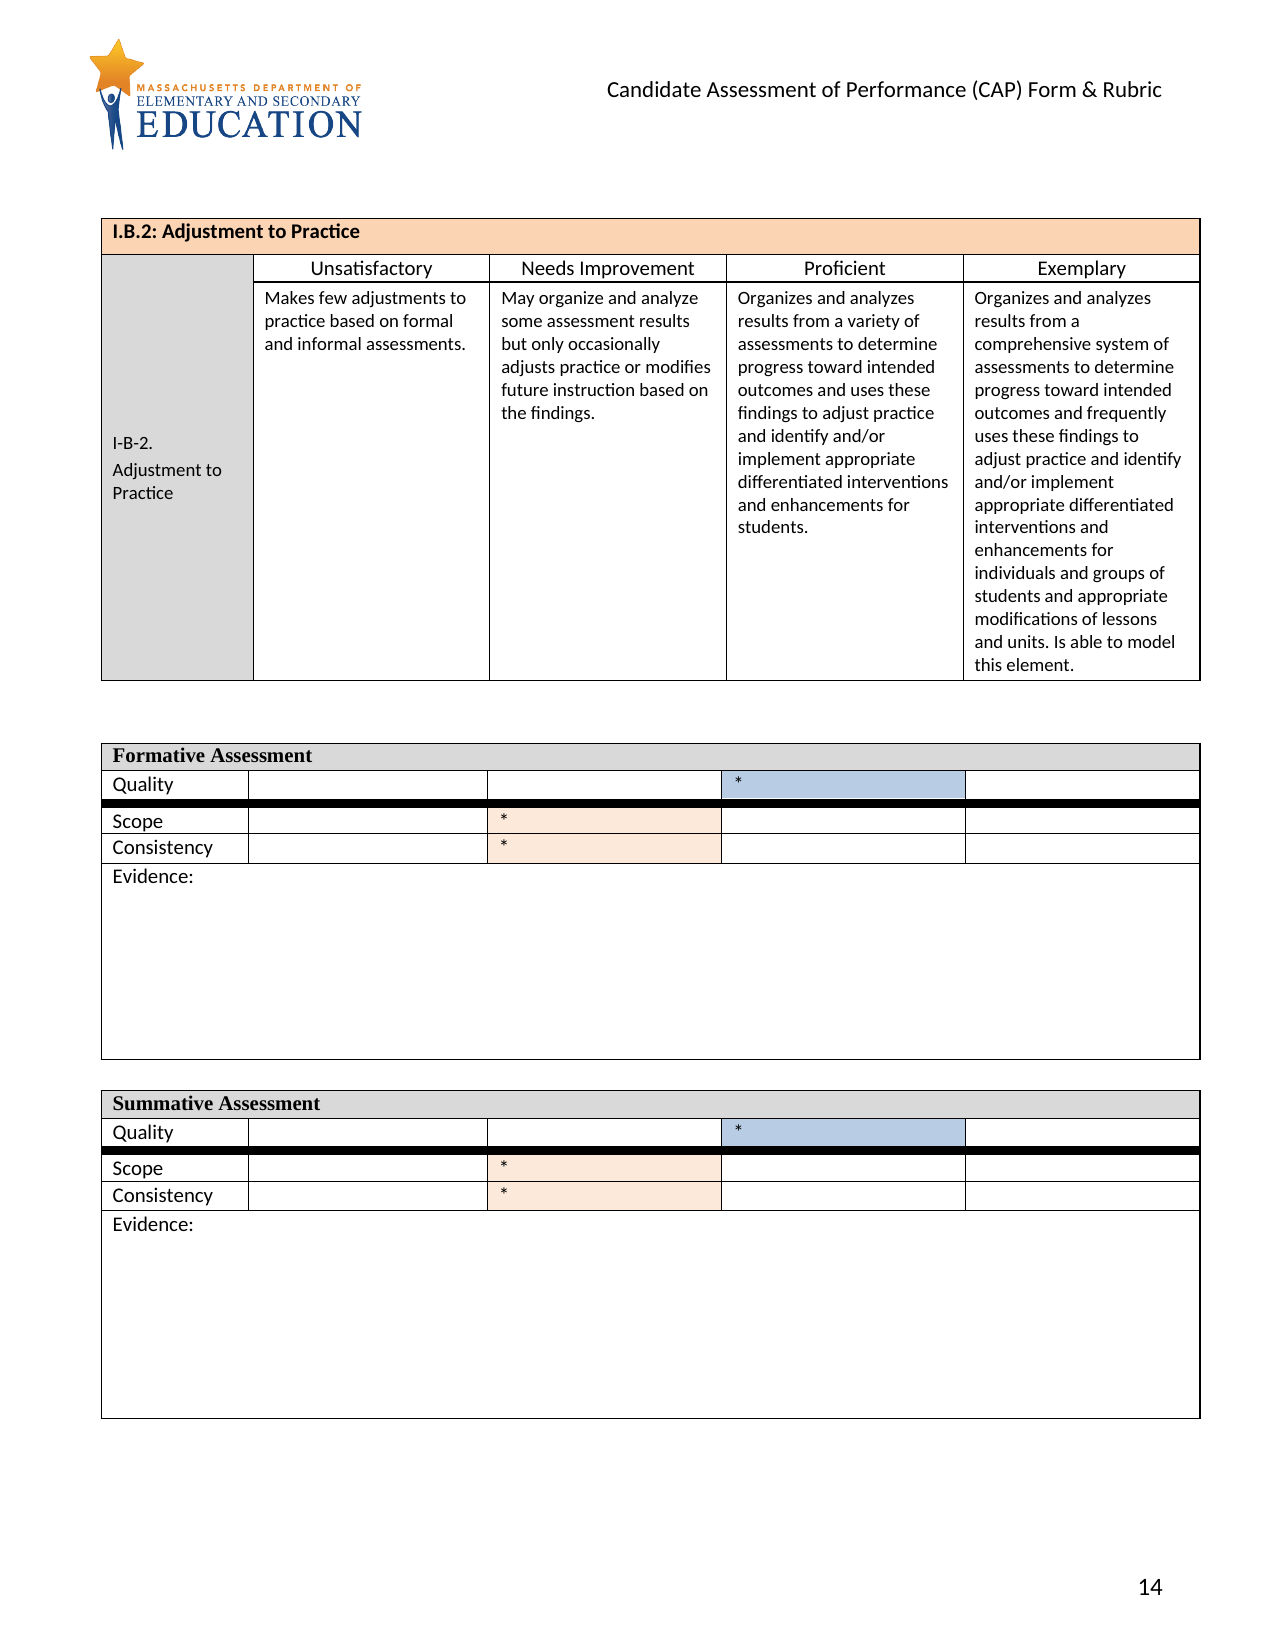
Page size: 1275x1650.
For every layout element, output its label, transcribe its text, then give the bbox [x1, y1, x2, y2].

table_cell Exemplary [964, 255, 1199, 281]
table_cell Organizes and analyzes results from a comprehensive system of assessments to determine progress toward intended outcomes and frequently uses these findings to adjust practice and identify and/or implement appropriate differentiated interventions and enhancements for individuals and groups of students and appropriate modifications of lessons and units. Is able to model this element. [964, 283, 1199, 680]
table_cell * [722, 771, 965, 798]
table_cell Scope [102, 1155, 248, 1181]
table_cell Unsatisfactory [254, 255, 489, 281]
table_cell * [488, 808, 721, 833]
table_cell Needs Improvement [490, 255, 726, 281]
table_header I.B.2: Adjustment to Practice [102, 219, 1199, 254]
table_cell [722, 1155, 965, 1181]
table_cell [249, 1119, 487, 1146]
table_cell * [488, 1155, 721, 1181]
table_cell Quality [102, 1119, 248, 1146]
table_cell [966, 808, 1199, 833]
table_cell [488, 771, 721, 798]
table_cell [966, 1182, 1199, 1210]
table_cell [249, 771, 487, 798]
table_cell [249, 1155, 487, 1181]
table_cell I-B-2. Adjustment to Practice [102, 255, 253, 680]
table_cell [722, 834, 965, 863]
table_header Summative Assessment [102, 1091, 1199, 1118]
table_cell [249, 808, 487, 833]
table_cell [966, 1155, 1199, 1181]
table_cell * [722, 1119, 965, 1146]
table_cell Consistency [102, 1182, 248, 1210]
table_cell [966, 1119, 1199, 1146]
table_cell Scope [102, 808, 248, 833]
table_cell * [488, 1182, 721, 1210]
table_cell Quality [102, 771, 248, 798]
table_cell Makes few adjustments to practice based on formal and informal assessments. [254, 283, 489, 680]
table_header Formative Assessment [102, 744, 1199, 770]
picture [89, 39, 362, 150]
table_cell [722, 1182, 965, 1210]
table_cell [966, 771, 1199, 798]
table_cell Evidence: [102, 864, 1199, 1058]
table_cell May organize and analyze some assessment results but only occasionally adjusts practice or modifies future instruction based on the findings. [490, 283, 726, 680]
table_cell [249, 1182, 487, 1210]
table_cell [966, 834, 1199, 863]
table_cell Proficient [727, 255, 963, 281]
table_cell [722, 808, 965, 833]
table_cell [249, 834, 487, 863]
table_cell * [488, 834, 721, 863]
table_cell Consistency [102, 834, 248, 863]
table_cell Evidence: [102, 1211, 1199, 1418]
table_cell [488, 1119, 721, 1146]
table_cell Organizes and analyzes results from a variety of assessments to determine progress toward intended outcomes and uses these findings to adjust practice and identify and/or implement appropriate differentiated interventions and enhancements for students. [727, 283, 963, 680]
